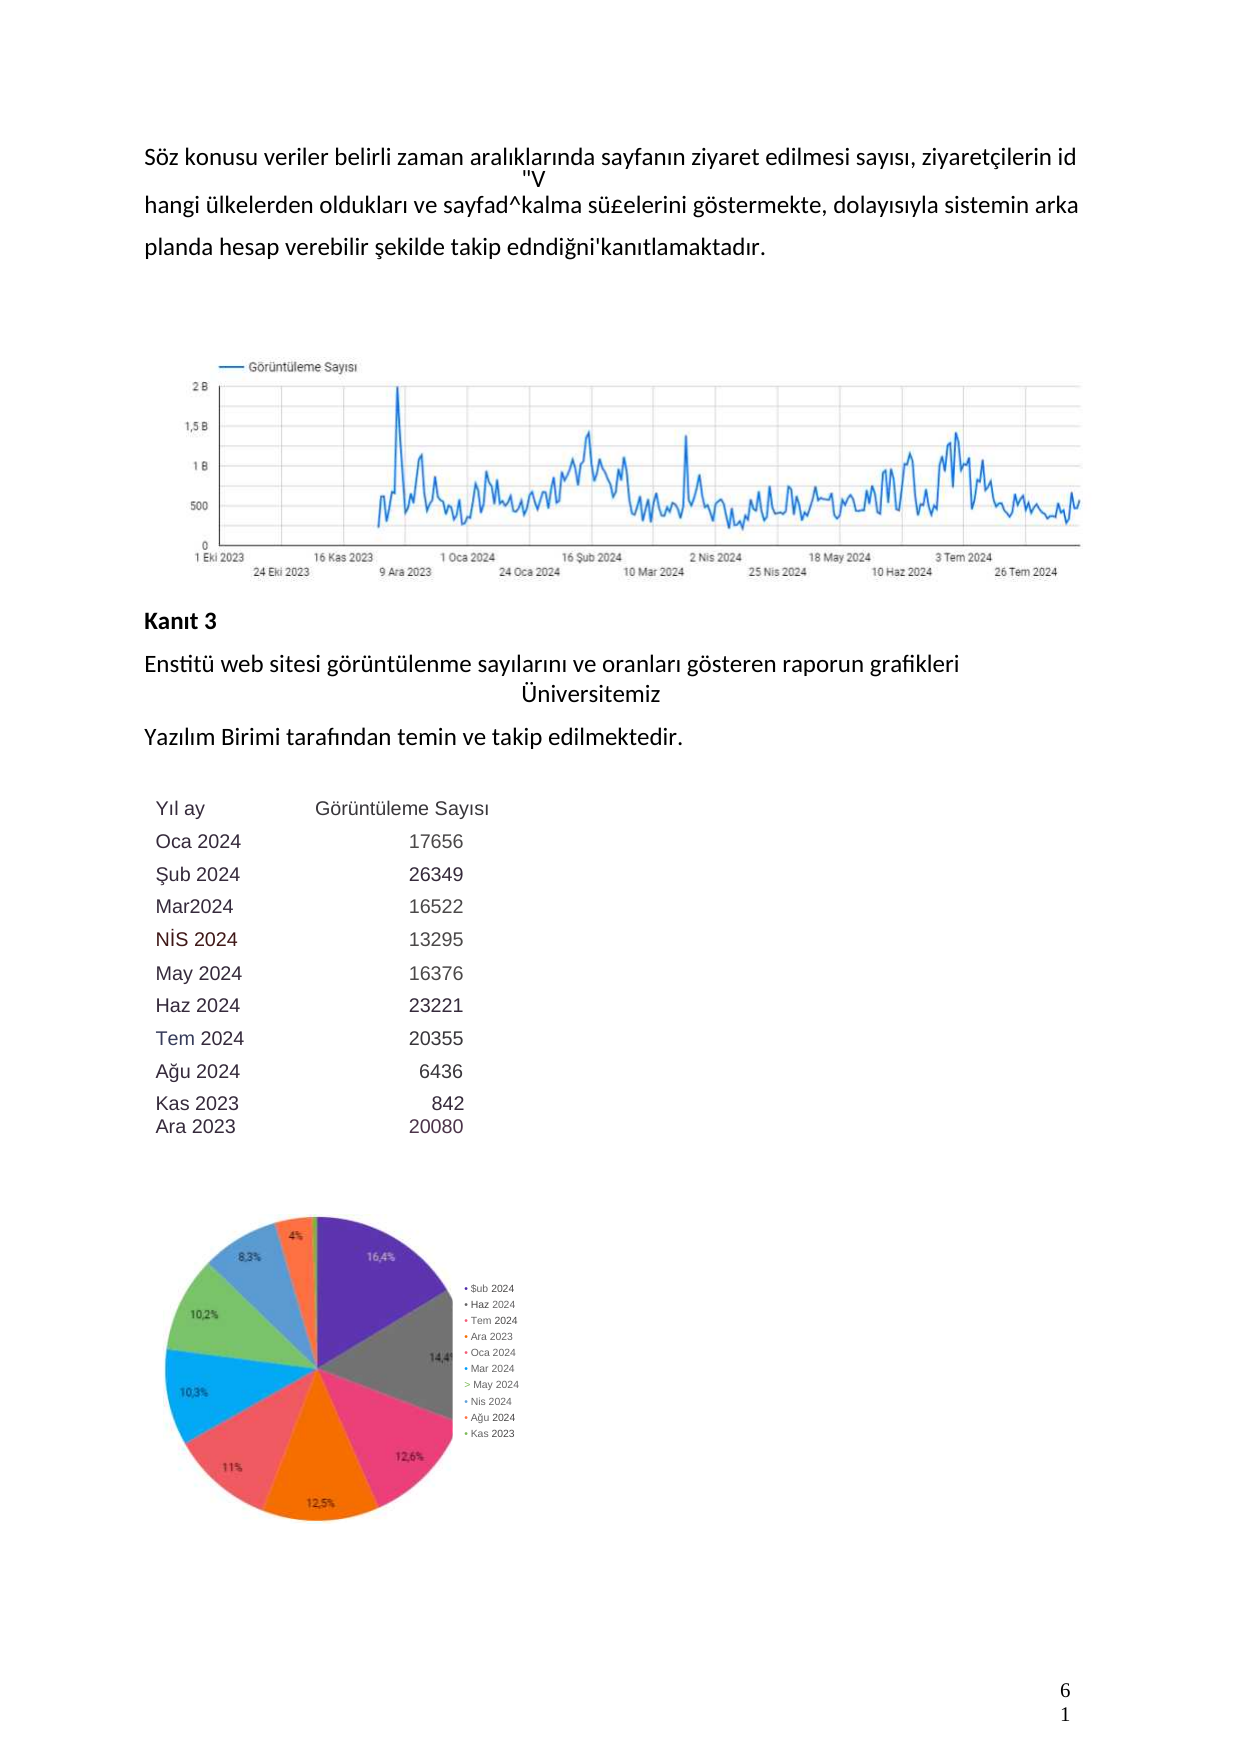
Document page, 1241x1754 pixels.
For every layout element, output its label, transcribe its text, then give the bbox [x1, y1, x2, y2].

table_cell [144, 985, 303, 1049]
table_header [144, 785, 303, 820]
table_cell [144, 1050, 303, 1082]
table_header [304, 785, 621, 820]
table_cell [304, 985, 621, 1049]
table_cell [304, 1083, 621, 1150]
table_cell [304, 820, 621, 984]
text Yazılım Birimi tarafından temin ve takip edilmektedir. [144, 722, 1096, 752]
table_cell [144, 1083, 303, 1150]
text hangi ülkelerden oldukları ve sayfad^kalma sü£elerini göstermekte, dolayısıyla sistemin arka [144, 194, 1096, 218]
text Söz konusu veriler belirli zaman aralıklarında sayfanın ziyaret edilmesi sayısı, ziyaretçilerin id "V [144, 147, 1096, 194]
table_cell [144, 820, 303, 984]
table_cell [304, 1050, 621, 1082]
text Kanıt 3 [144, 605, 1096, 636]
picture [162, 350, 1108, 605]
text Enstitü web sitesi görüntülenme sayılarını ve oranları gösteren raporun grafikleri Üniversitemiz [144, 648, 1096, 709]
text planda hesap verebilir şekilde takip edndiğni'kanıtlamaktadır. [144, 237, 1096, 260]
picture [162, 1214, 453, 1524]
